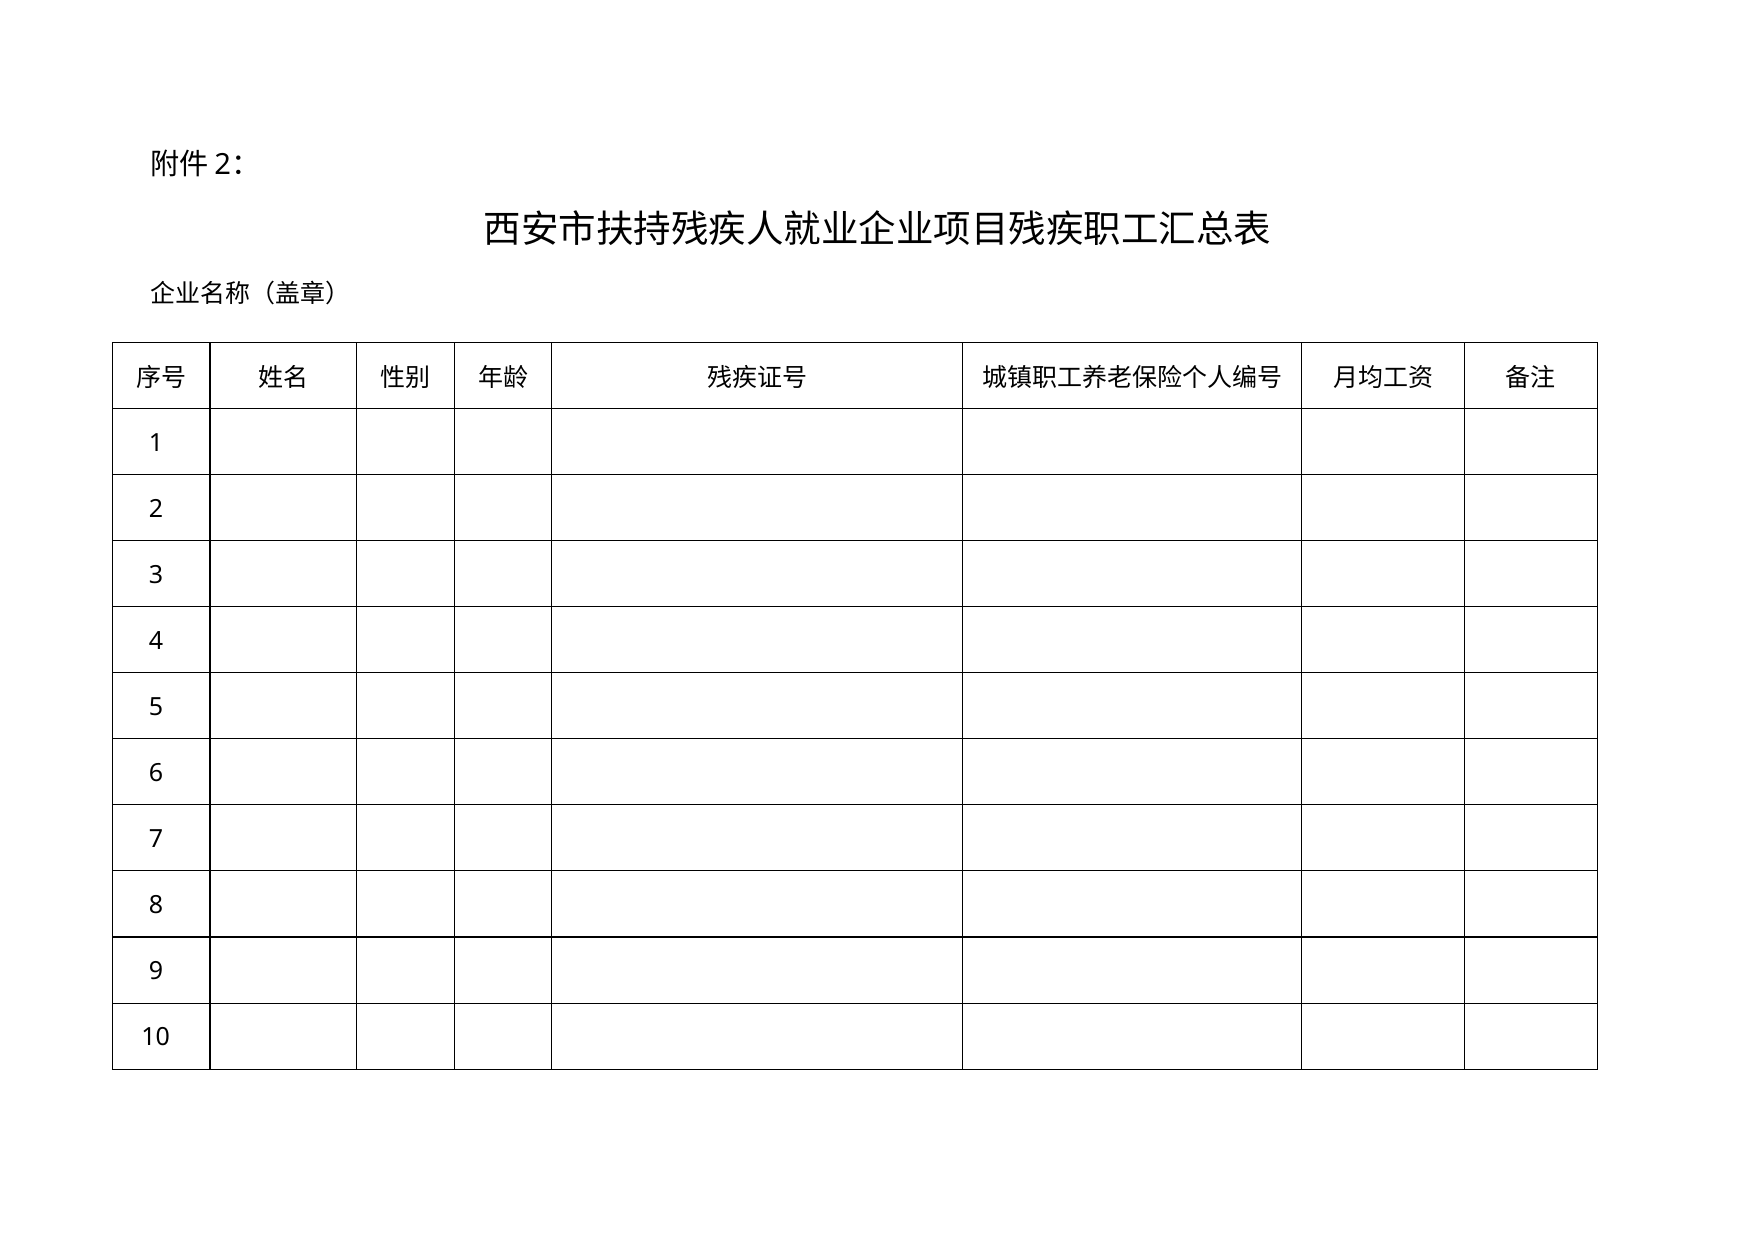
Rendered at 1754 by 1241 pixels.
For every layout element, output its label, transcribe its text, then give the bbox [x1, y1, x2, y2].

table_cell [1302, 739, 1464, 804]
text 附件2： [150, 129, 1604, 194]
table_cell [552, 739, 962, 804]
table_cell [963, 409, 1301, 474]
table_cell [552, 607, 962, 672]
table_header 残疾证号 [552, 343, 962, 408]
table_header 姓名 [211, 343, 356, 408]
table_cell [455, 871, 551, 936]
table_cell [211, 805, 356, 870]
text 企业名称（盖章） [150, 259, 1604, 324]
table_cell [1465, 1004, 1597, 1068]
table_cell [1465, 409, 1597, 474]
table_cell 1 [113, 409, 209, 474]
table_cell [963, 1004, 1301, 1068]
table_cell [211, 1004, 356, 1068]
table_cell [1302, 475, 1464, 540]
table_cell [963, 805, 1301, 870]
table_header 年龄 [455, 343, 551, 408]
table_cell [211, 739, 356, 804]
table_cell [1465, 607, 1597, 672]
table_cell [1302, 805, 1464, 870]
table_cell [211, 871, 356, 936]
table_cell [552, 475, 962, 540]
table_cell [357, 938, 454, 1002]
table_cell 6 [113, 739, 209, 804]
table_cell [455, 607, 551, 672]
table_header 备注 [1465, 343, 1597, 408]
table_cell [1302, 1004, 1464, 1068]
table_cell [455, 938, 551, 1002]
table_cell [357, 871, 454, 936]
table_cell [552, 938, 962, 1002]
table_cell [211, 475, 356, 540]
table_header 序号 [113, 343, 209, 408]
table_cell [963, 673, 1301, 738]
table_cell [357, 409, 454, 474]
table_cell [963, 607, 1301, 672]
table_cell [455, 475, 551, 540]
table_cell [1302, 409, 1464, 474]
table_cell [1465, 938, 1597, 1002]
table_header 性别 [357, 343, 454, 408]
table_cell [211, 938, 356, 1002]
table_cell [1465, 475, 1597, 540]
table_cell [357, 673, 454, 738]
table_cell [357, 541, 454, 606]
table_cell [963, 938, 1301, 1002]
table_cell [1465, 805, 1597, 870]
table_cell [552, 541, 962, 606]
table_cell [552, 805, 962, 870]
table_cell [357, 1004, 454, 1068]
table_cell [1302, 541, 1464, 606]
table_cell [211, 409, 356, 474]
table_cell [357, 475, 454, 540]
table_cell [963, 739, 1301, 804]
table_cell [357, 739, 454, 804]
table_cell [211, 607, 356, 672]
table_cell [552, 673, 962, 738]
table_cell [963, 475, 1301, 540]
table_cell [963, 871, 1301, 936]
table_cell 2 [113, 475, 209, 540]
table_cell 5 [113, 673, 209, 738]
table_cell 9 [113, 938, 209, 1002]
table_cell 4 [113, 607, 209, 672]
table_cell [1302, 871, 1464, 936]
table_cell [455, 673, 551, 738]
table_header 月均工资 [1302, 343, 1464, 408]
table_cell [1465, 673, 1597, 738]
table_cell [1302, 607, 1464, 672]
table_cell [552, 1004, 962, 1068]
table_cell [1302, 938, 1464, 1002]
table_header 城镇职工养老保险个人编号 [963, 343, 1301, 408]
table_cell [552, 871, 962, 936]
table_cell [211, 541, 356, 606]
table_cell [1465, 871, 1597, 936]
table_cell [963, 541, 1301, 606]
table_cell [455, 1004, 551, 1068]
table_cell [455, 541, 551, 606]
table_cell [455, 409, 551, 474]
table_cell [211, 673, 356, 738]
table_cell 10 [113, 1004, 209, 1068]
table_cell [357, 607, 454, 672]
table_cell [1302, 673, 1464, 738]
table_cell [357, 805, 454, 870]
table_cell 7 [113, 805, 209, 870]
table_cell [455, 805, 551, 870]
table_cell [455, 739, 551, 804]
table_cell 3 [113, 541, 209, 606]
table_cell [552, 409, 962, 474]
table_cell [1465, 541, 1597, 606]
text 西安市扶持残疾人就业企业项目残疾职工汇总表 [150, 194, 1604, 259]
table_cell [1465, 739, 1597, 804]
table_cell 8 [113, 871, 209, 936]
